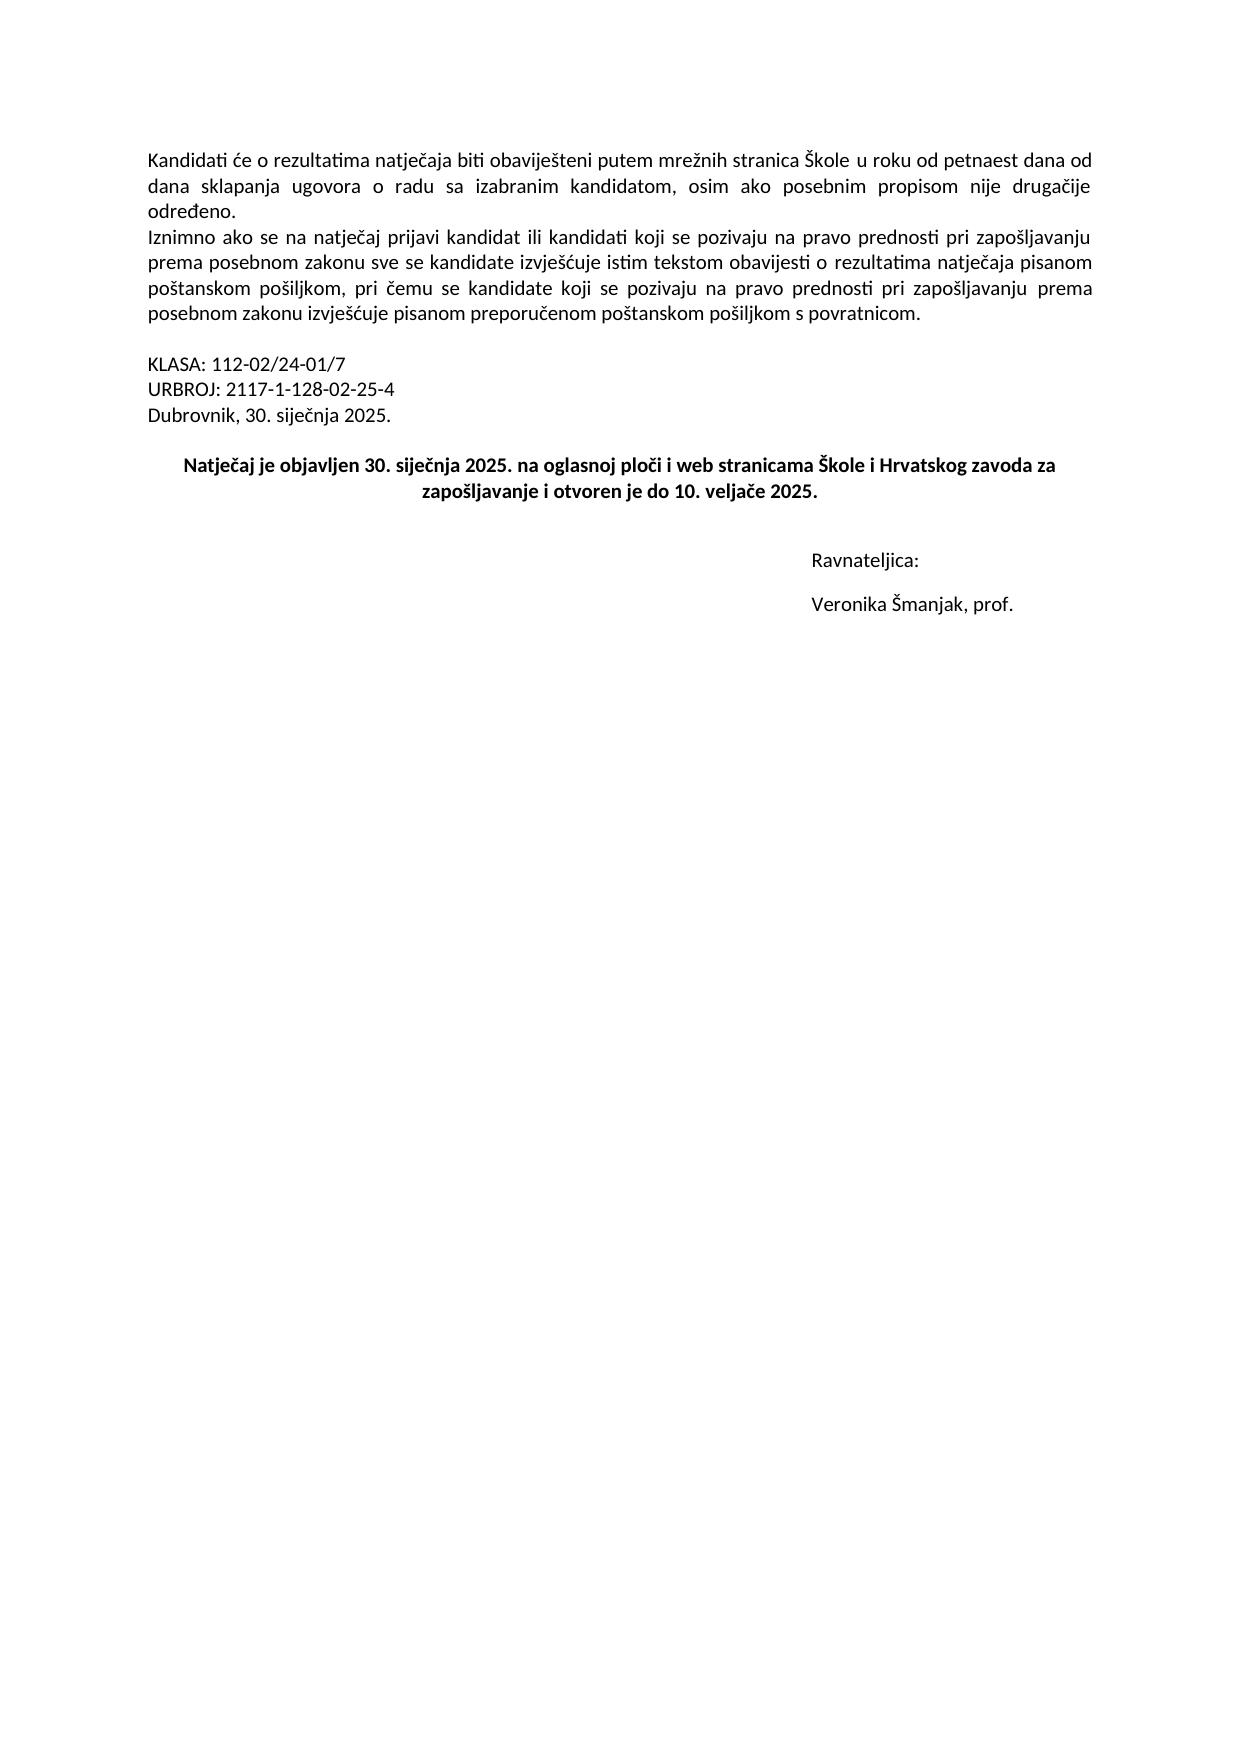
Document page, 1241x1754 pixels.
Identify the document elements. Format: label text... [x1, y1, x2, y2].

text Kandidati će o rezultatima natječaja biti obaviješteni putem mrežnih stranica Škole u roku od petnaest dana od dana sklapanja ugovora o radu sa izabranim kandidatom, osim ako posebnim propisom nije drugačije određeno. [148, 148, 1093, 224]
text Iznimno ako se na natječaj prijavi kandidat ili kandidati koji se pozivaju na pravo prednosti pri zapošljavanju prema posebnom zakonu sve se kandidate izvješćuje istim tekstom obavijesti o rezultatima natječaja pisanom poštanskom pošiljkom, pri čemu se kandidate koji se pozivaju na pravo prednosti pri zapošljavanju prema posebnom zakonu izvješćuje pisanom preporučenom poštanskom pošiljkom s povratnicom. [148, 224, 1093, 326]
text URBROJ: 2117-1-128-02-25-4 [148, 376, 1093, 402]
text Ravnateljica: [738, 547, 1093, 573]
text Veronika Šmanjak, prof. [148, 592, 1093, 617]
text Dubrovnik, 30. siječnja 2025. [148, 402, 1093, 427]
text Natječaj je objavljen 30. siječnja 2025. na oglasnoj ploči i web stranicama Škole i Hrvatskog zavoda za zapošljavanje i otvoren je do 10. veljače 2025. [148, 453, 1093, 503]
text KLASA: 112-02/24-01/7 [148, 351, 1093, 376]
